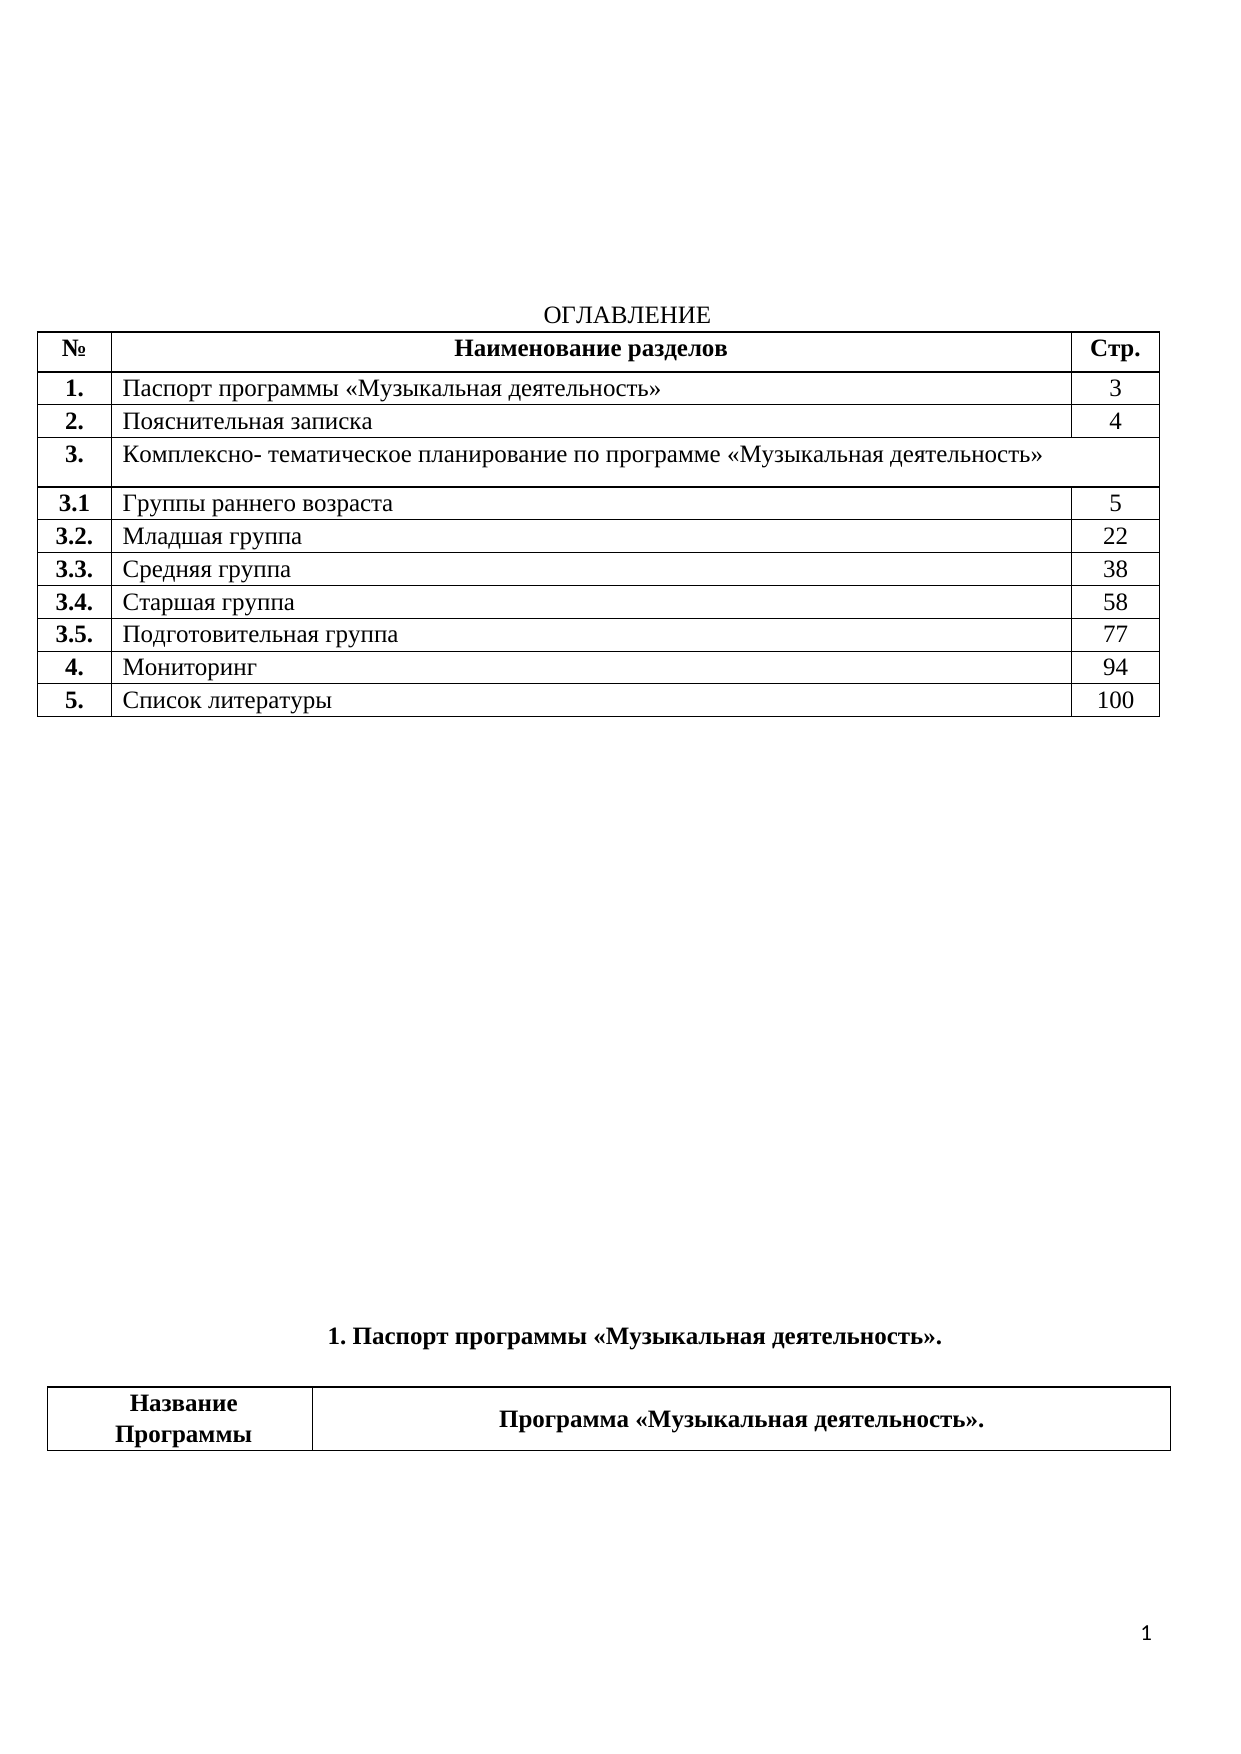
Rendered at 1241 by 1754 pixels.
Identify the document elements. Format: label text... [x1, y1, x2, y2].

table_cell 94 [1072, 652, 1159, 683]
table_cell 3.1 [38, 488, 111, 519]
table_cell 3.5. [38, 619, 111, 651]
table_cell [1071, 438, 1159, 486]
table_cell Младшая группа [112, 520, 1071, 552]
table_cell 22 [1072, 520, 1159, 552]
table_cell 5 [1072, 488, 1159, 519]
table_cell 2. [38, 405, 111, 437]
table_header Наименование разделов [112, 333, 1071, 371]
table_cell Комплексно- тематическое планирование по программе «Музыкальная деятельность» [112, 438, 1071, 486]
table_cell 4 [1072, 405, 1159, 437]
table_cell Группы раннего возраста [112, 488, 1071, 519]
text 1. Паспорт программы «Музыкальная деятельность». [14, 1321, 942, 1350]
table_header Стр. [1072, 333, 1159, 371]
table_cell 38 [1072, 553, 1159, 585]
table_cell 3 [1072, 373, 1159, 404]
table_cell Список литературы [112, 684, 1071, 716]
table_cell 58 [1072, 586, 1159, 618]
table_cell 100 [1072, 684, 1159, 716]
table_cell Средняя группа [112, 553, 1071, 585]
table_cell 3. [38, 438, 111, 486]
table_header № [38, 333, 111, 371]
table_cell 77 [1072, 619, 1159, 651]
table_cell 5. [38, 684, 111, 716]
table_cell Старшая группа [112, 586, 1071, 618]
table_cell Пояснительная записка [112, 405, 1071, 437]
table_cell 4. [38, 652, 111, 683]
table_cell Мониторинг [112, 652, 1071, 683]
table_cell 1. [38, 373, 111, 404]
table_header Программа «Музыкальная деятельность». [313, 1388, 1170, 1450]
table_cell 3.3. [38, 553, 111, 585]
table_header Название Программы [48, 1388, 312, 1450]
table_cell Подготовительная группа [112, 619, 1071, 651]
table_cell 3.2. [38, 520, 111, 552]
table_cell 3.4. [38, 586, 111, 618]
table_cell Паспорт программы «Музыкальная деятельность» [112, 373, 1071, 404]
text ОГЛАВЛЕНИЕ [14, 300, 711, 329]
